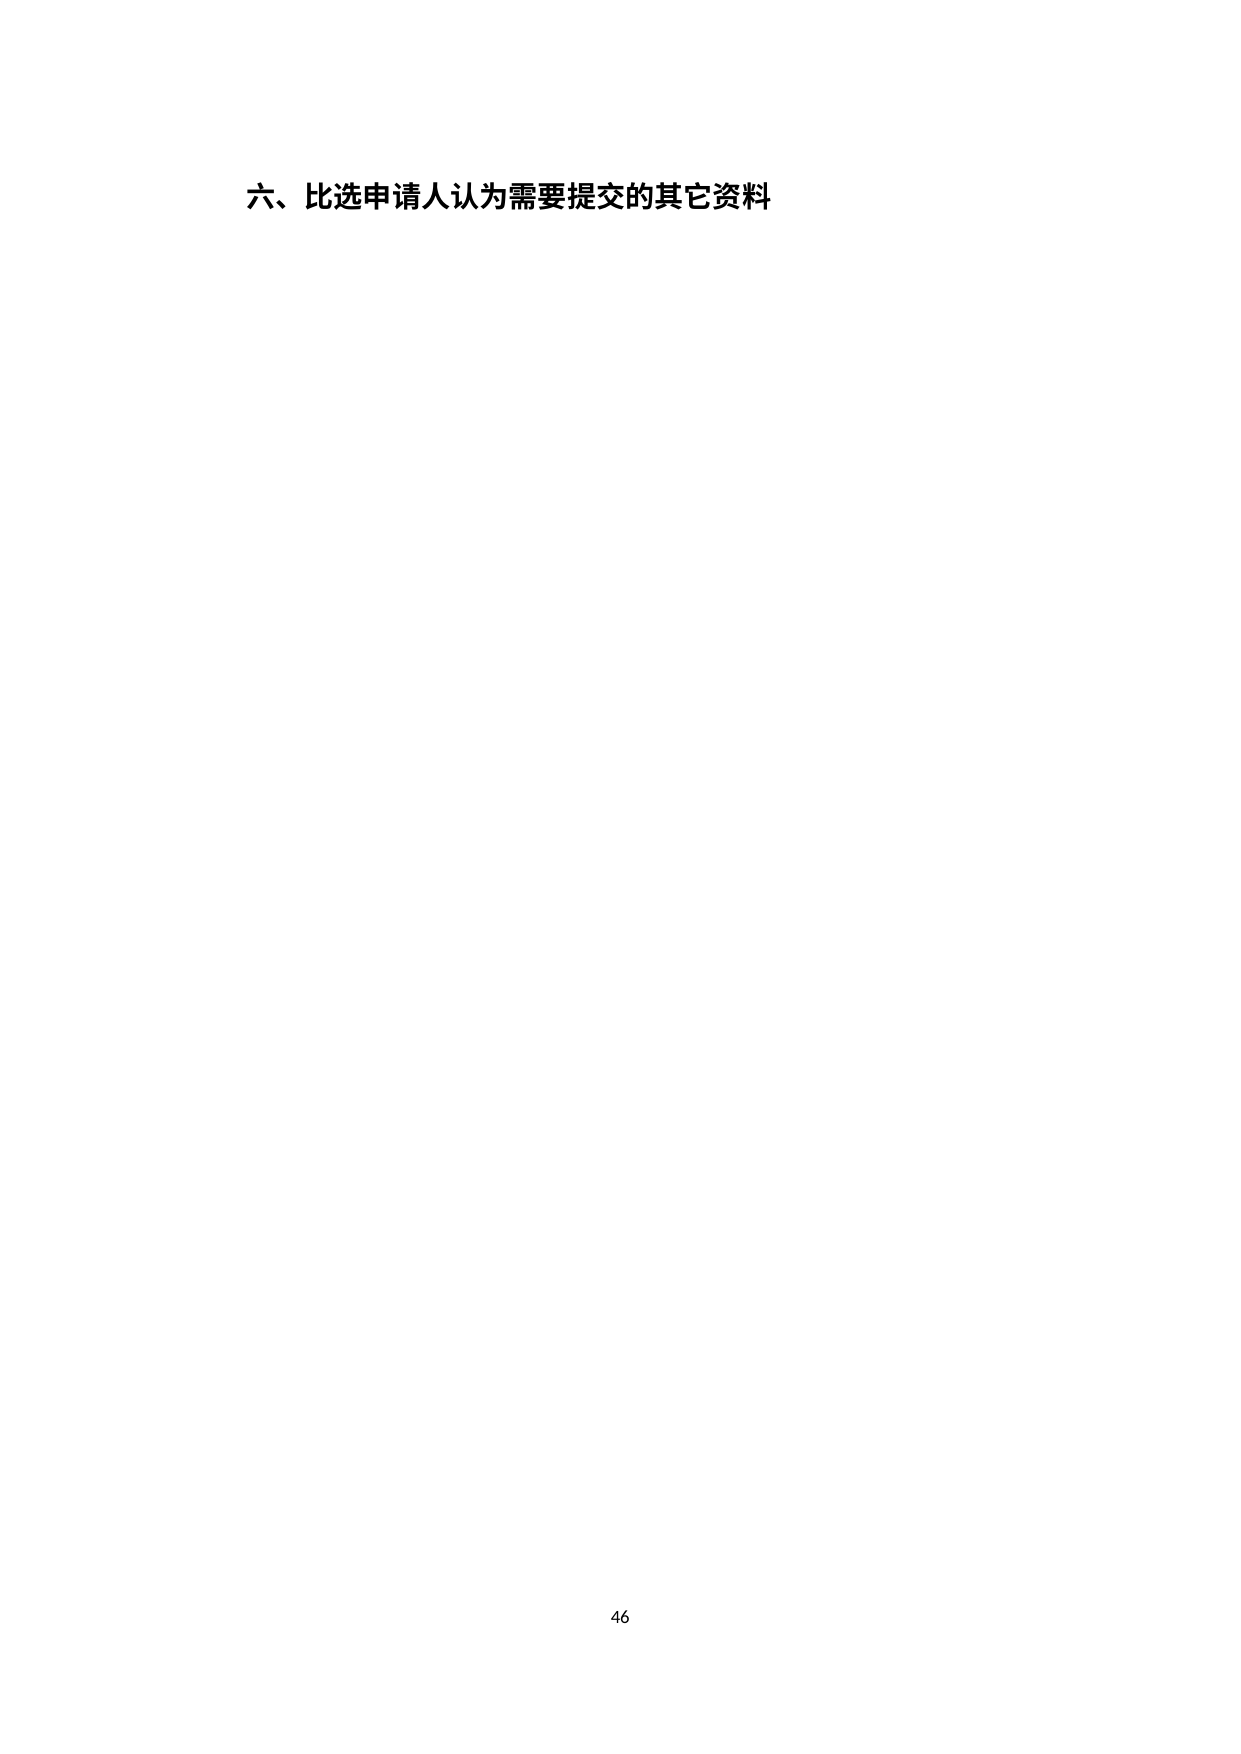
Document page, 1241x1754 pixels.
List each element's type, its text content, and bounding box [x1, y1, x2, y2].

text 六、比选申请人认为需要提交的其它资料 [187, 162, 1053, 227]
